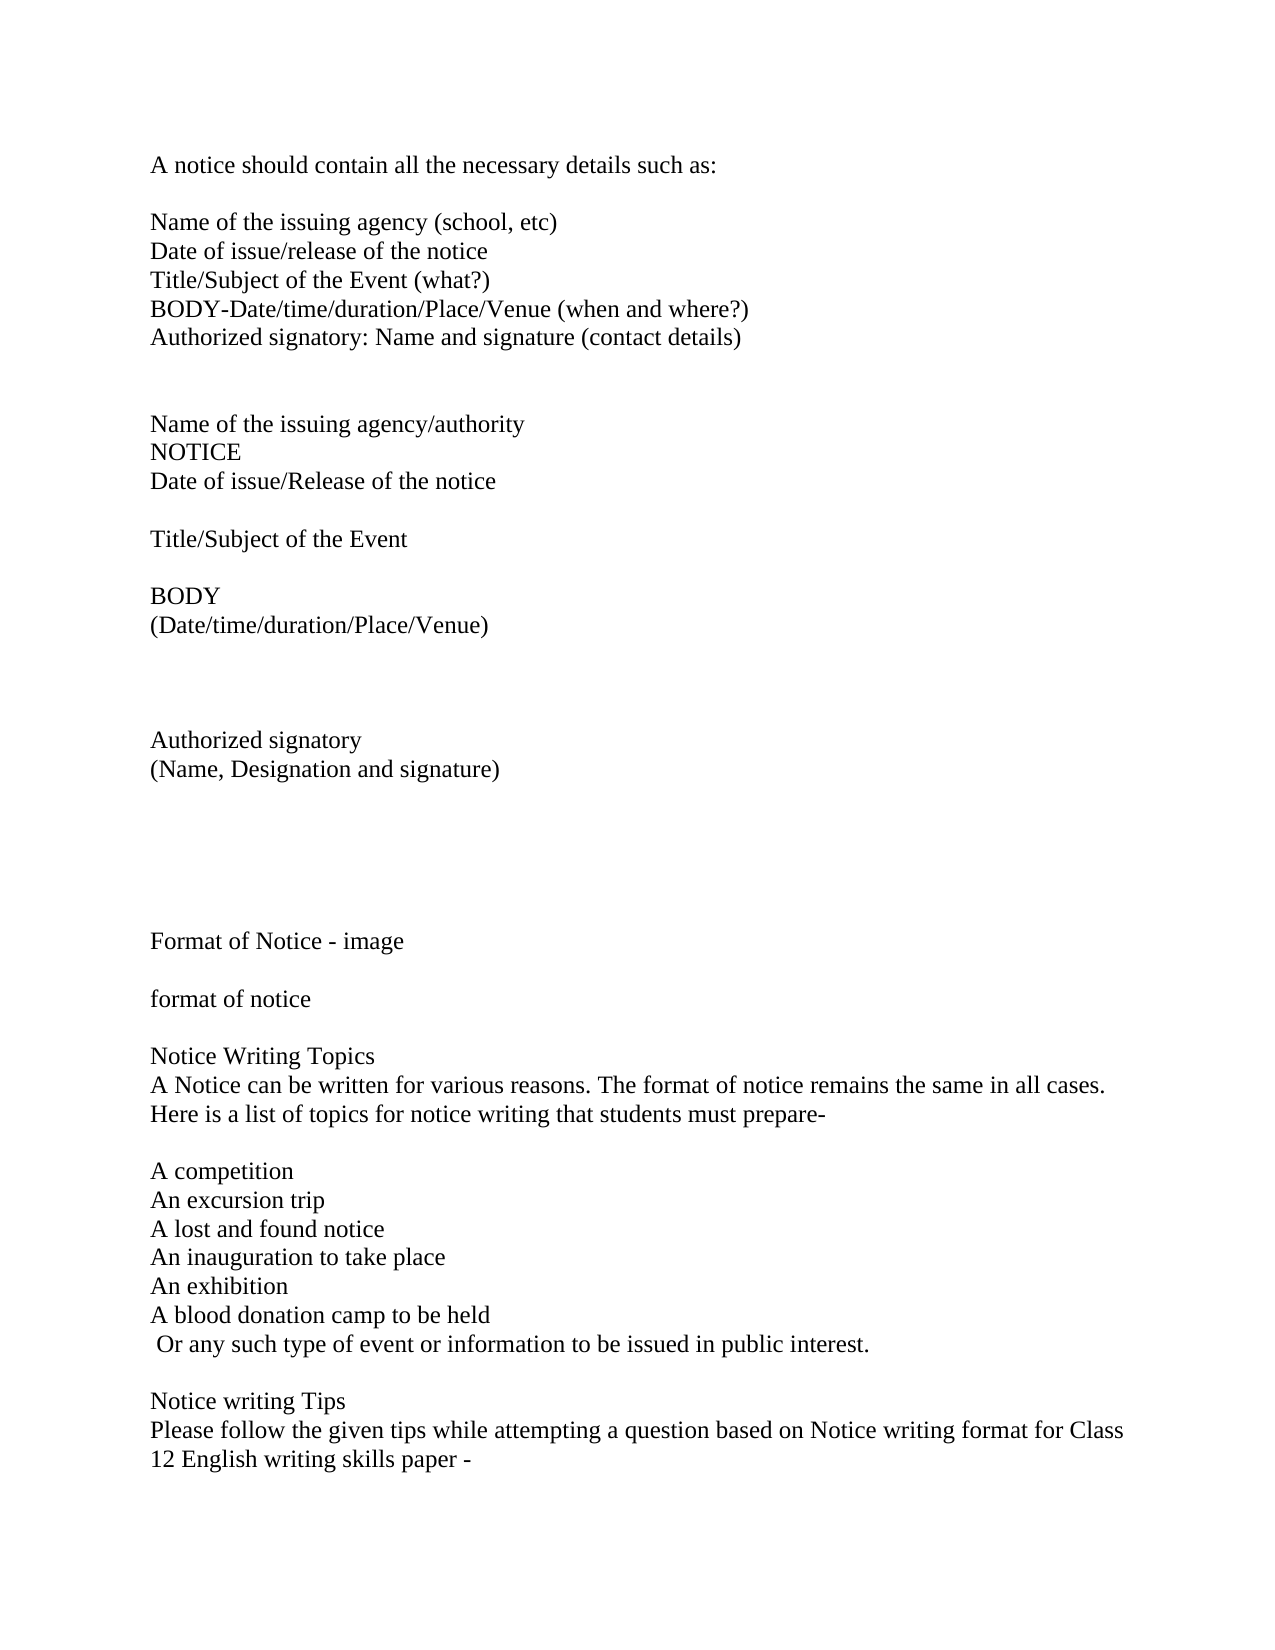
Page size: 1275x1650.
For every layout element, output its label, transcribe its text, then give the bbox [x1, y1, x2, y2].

text BODY [150, 581, 1125, 610]
text A Notice can be written for various reasons. The format of notice remains the same in all cases. Here is a list of topics for notice writing that students must prepare- [150, 1070, 1125, 1127]
text Authorized signatory [150, 725, 1125, 754]
text (Name, Designation and signature) [150, 754, 1125, 782]
text Notice writing Tips [150, 1386, 1125, 1415]
text A lost and found notice [150, 1214, 1125, 1242]
text (Date/time/duration/Place/Venue) [150, 610, 1125, 639]
text An inauguration to take place [150, 1242, 1125, 1271]
text A notice should contain all the necessary details such as: [150, 150, 1125, 179]
text Date of issue/Release of the notice [150, 466, 1125, 495]
text A competition [150, 1156, 1125, 1185]
text Notice Writing Topics [150, 1041, 1125, 1070]
text Please follow the given tips while attempting a question based on Notice writing format for Class 12 English writing skills paper - [150, 1415, 1125, 1472]
text A blood donation camp to be held [150, 1300, 1125, 1329]
text Title/Subject of the Event [150, 524, 1125, 552]
text Title/Subject of the Event (what?) [150, 265, 1125, 294]
text BODY-Date/time/duration/Place/Venue (when and where?) [150, 294, 1125, 322]
text NOTICE [150, 437, 1125, 466]
text Or any such type of event or information to be issued in public interest. [150, 1329, 1125, 1357]
text Name of the issuing agency (school, etc) [150, 207, 1125, 236]
text Format of Notice - image [150, 926, 1125, 955]
text Authorized signatory: Name and signature (contact details) [150, 322, 1125, 351]
text An exhibition [150, 1271, 1125, 1300]
text Date of issue/release of the notice [150, 236, 1125, 265]
text format of notice [150, 984, 1125, 1012]
text Name of the issuing agency/authority [150, 409, 1125, 437]
text An excursion trip [150, 1185, 1125, 1214]
